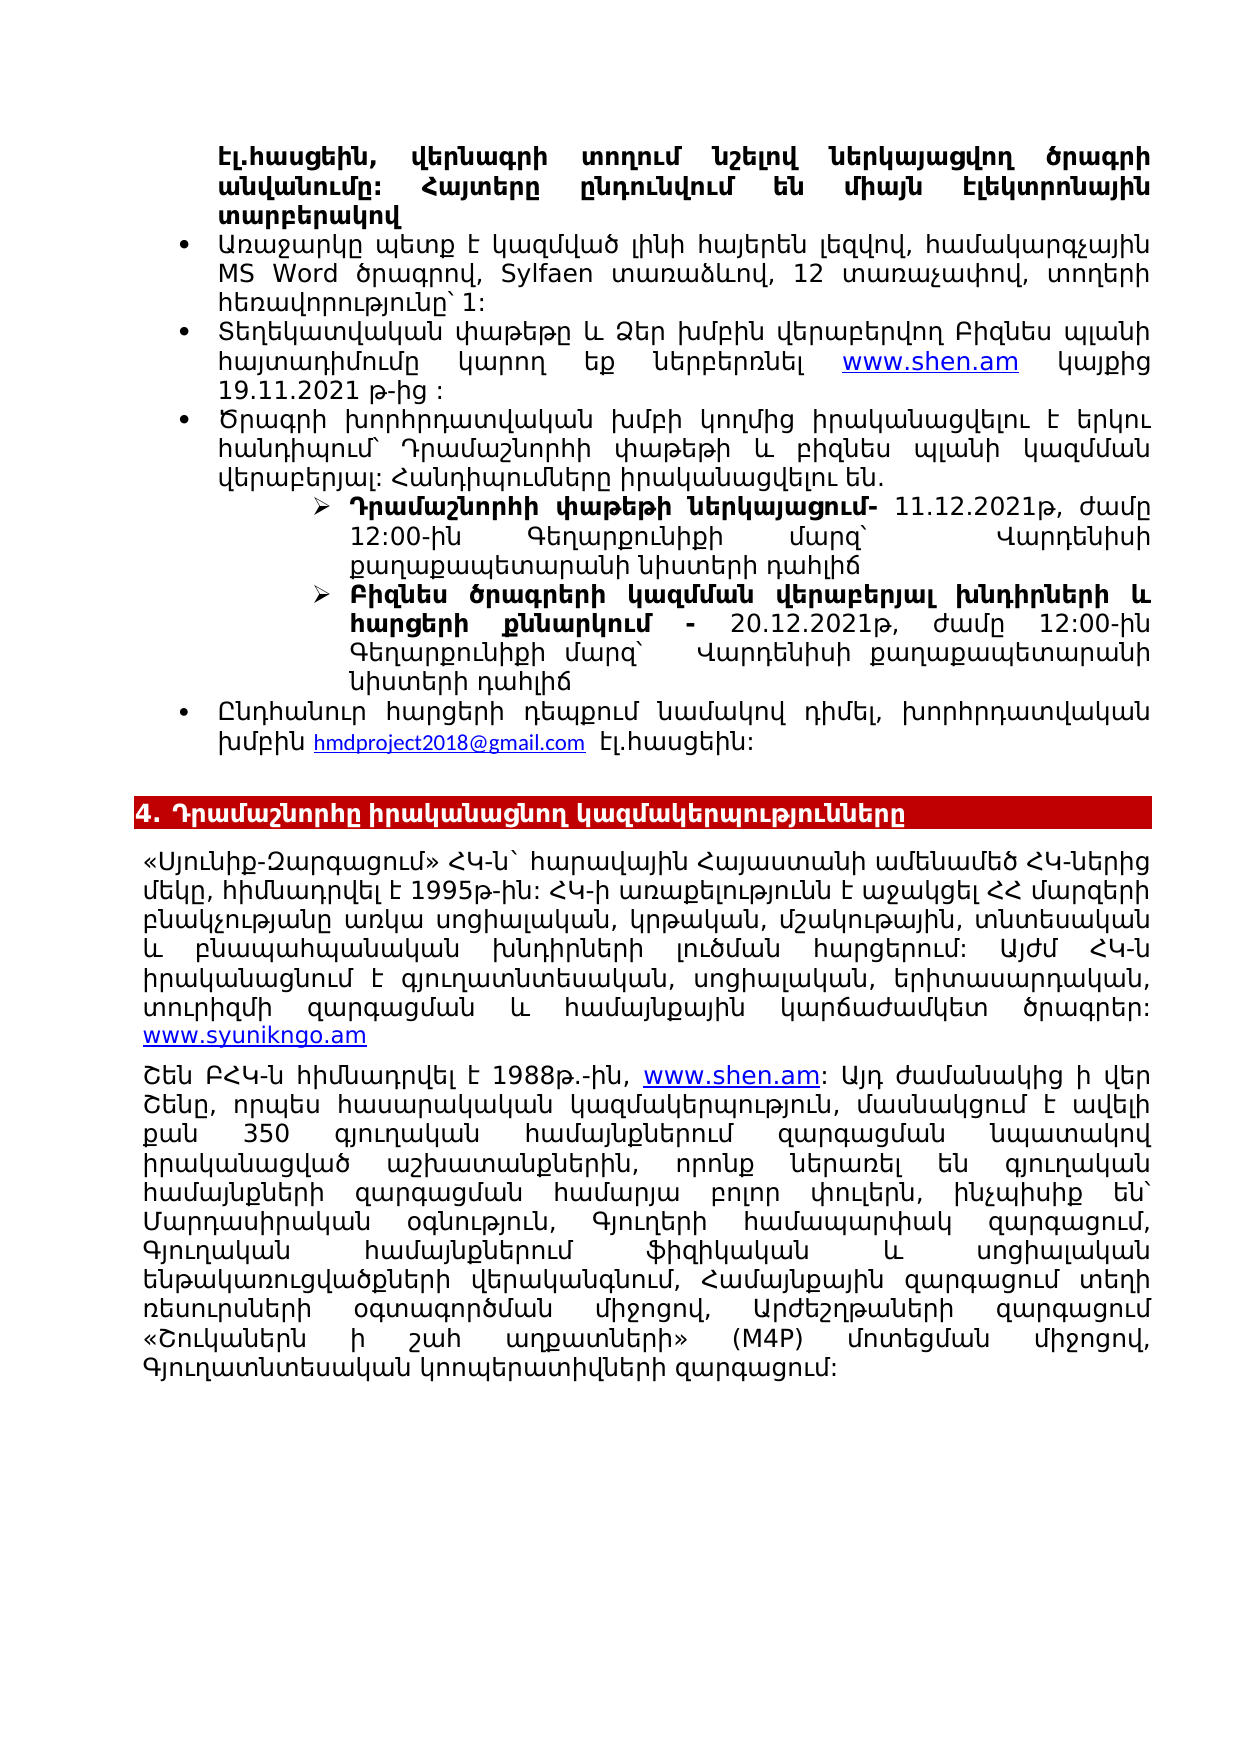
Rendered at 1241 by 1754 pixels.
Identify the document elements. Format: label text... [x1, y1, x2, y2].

list Տեղեկատվական փաթեթը և Ձեր խմբին վերաբերվող Բիզնես պլանի հայտադիմումը կարող եք ներբերռնել www.shen.am կայքից 19.11.2021 թ-ից : [180, 317, 1152, 405]
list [180, 142, 1152, 230]
list Բիզնես ծրագրերի կազմման վերաբերյալ խնդիրների և հարցերի քննարկում - 20.12.2021թ, ժամը 12:00-ին Գեղարքունիքի մարզ՝ Վարդենիսի քաղաքապետարանի նիստերի դահլիճ [312, 580, 1152, 697]
list Դրամաշնորհի փաթեթի ներկայացում- 11.12.2021թ, ժամը 12:00-ին Գեղարքունիքի մարզ՝ Վարդենիսի քաղաքապետարանի նիստերի դահլիճ [312, 492, 1152, 580]
list Ընդհանուր հարցերի դեպքում նամակով դիմել, խորհրդատվական խմբին hmdproject2018@gmail.com էլ.հասցեին: [180, 697, 1152, 756]
text «Սյունիք-Զարգացում» ՀԿ-ն` հարավային Հայաստանի ամենամեծ ՀԿ-ներից մեկը, հիմնադրվել է 1995թ-ին: ՀԿ-ի առաքելությունն է աջակցել ՀՀ մարզերի բնակչությանը առկա սոցիալական, կրթական, մշակութային, տնտեսական և բնապահպանական խնդիրների լուծման հարցերում: Այժմ ՀԿ-ն իրականացնում է գյուղատնտեսական, սոցիալական, երիտասարդական, տուրիզմի զարգացման և համայնքային կարճաժամկետ ծրագրեր: www.syunikngo.am [142, 847, 1152, 1049]
text Շեն ԲՀԿ-ն հիմնադրվել է 1988թ.-ին, www.shen.am: Այդ ժամանակից ի վեր Շենը, որպես հասարակական կազմակերպություն, մասնակցում է ավելի քան 350 գյուղական համայնքներում զարգացման նպատակով իրականացված աշխատանքներին, որոնք ներառել են գյուղական համայնքների զարգացման համարյա բոլոր փուլերն, ինչպիսիք են՝ Մարդասիրական օգնություն, Գյուղերի համապարփակ զարգացում, Գյուղական համայնքներում ֆիզիկական և սոցիալական ենթակառուցվածքների վերականգնում, Համայնքային զարգացում տեղի ռեսուրսների օգտագործման միջոցով, Արժեշղթաների զարգացում «Շուկաներն ի շահ աղքատների» (M4P) մոտեցման միջոցով, Գյուղատնտեսական կոոպերատիվների զարգացում: [142, 1061, 1152, 1382]
list Դրամաշնորհը իրականացնող կազմակերպությունները [134, 796, 1152, 829]
list Առաջարկը պետք է կազմված լինի հայերեն լեզվով, համակարգչային MS Word ծրագրով, Sylfaen տառաձևով, 12 տառաչափով, տողերի հեռավորությունը՝ 1: [180, 230, 1152, 317]
list Ծրագրի խորհրդատվական խմբի կողմից իրականացվելու է երկու հանդիպում՝ Դրամաշնորհի փաթեթի և բիզնես պլանի կազմման վերաբերյալ: Հանդիպումները իրականացվելու են. [180, 405, 1152, 492]
